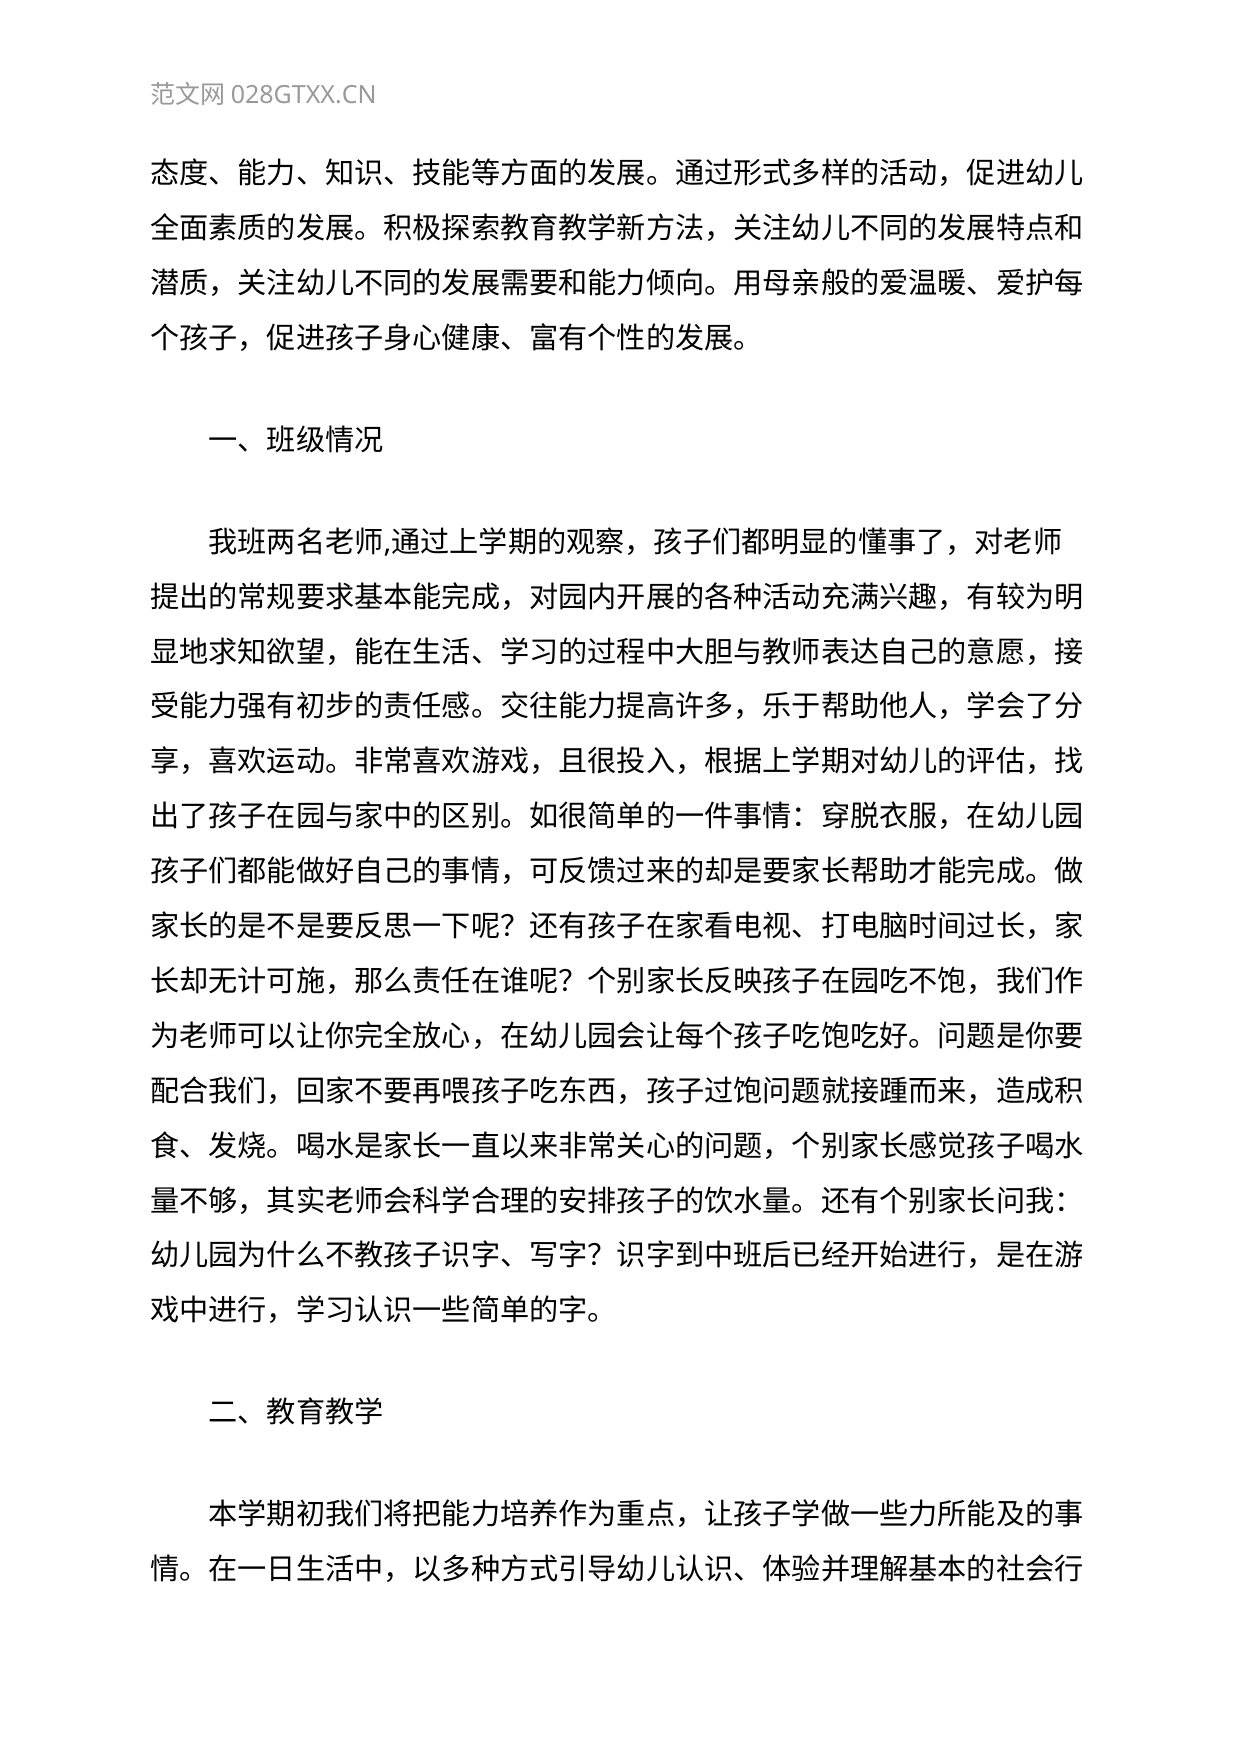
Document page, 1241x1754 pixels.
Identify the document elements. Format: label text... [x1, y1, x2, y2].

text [150, 1490, 1090, 1588]
text 我班两名老师,通过上学期的观察，孩子们都明显的懂事了，对老师提出的常规要求基本能完成，对园内开展的各种活动充满兴趣，有较为明显地求知欲望，能在生活、学习的过程中大胆与教师表达自己的意愿，接受能力强有初步的责任感。交往能力提高许多，乐于帮助他人，学会了分享，喜欢运动。非常喜欢游戏，且很投入，根据上学期对幼儿的评估，找出了孩子在园与家中的区别。如很简单的一件事情：穿脱衣服，在幼儿园孩子们都能做好自己的事情，可反馈过来的却是要家长帮助才能完成。做家长的是不是要反思一下呢？还有孩子在家看电视、打电脑时间过长，家长却无计可施，那么责任在谁呢？个别家长反映孩子在园吃不饱，我们作为老师可以让你完全放心，在幼儿园会让每个孩子吃饱吃好。问题是你要配合我们，回家不要再喂孩子吃东西，孩子过饱问题就接踵而来，造成积食、发烧。喝水是家长一直以来非常关心的问题，个别家长感觉孩子喝水量不够，其实老师会科学合理的安排孩子的饮水量。还有个别家长问我：幼儿园为什么不教孩子识字、写字？识字到中班后已经开始进行，是在游戏中进行，学习认识一些简单的字。 [150, 518, 1090, 1329]
text 一、班级情况 [150, 416, 1090, 459]
text 二、教育教学 [150, 1389, 1090, 1431]
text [150, 150, 1090, 357]
